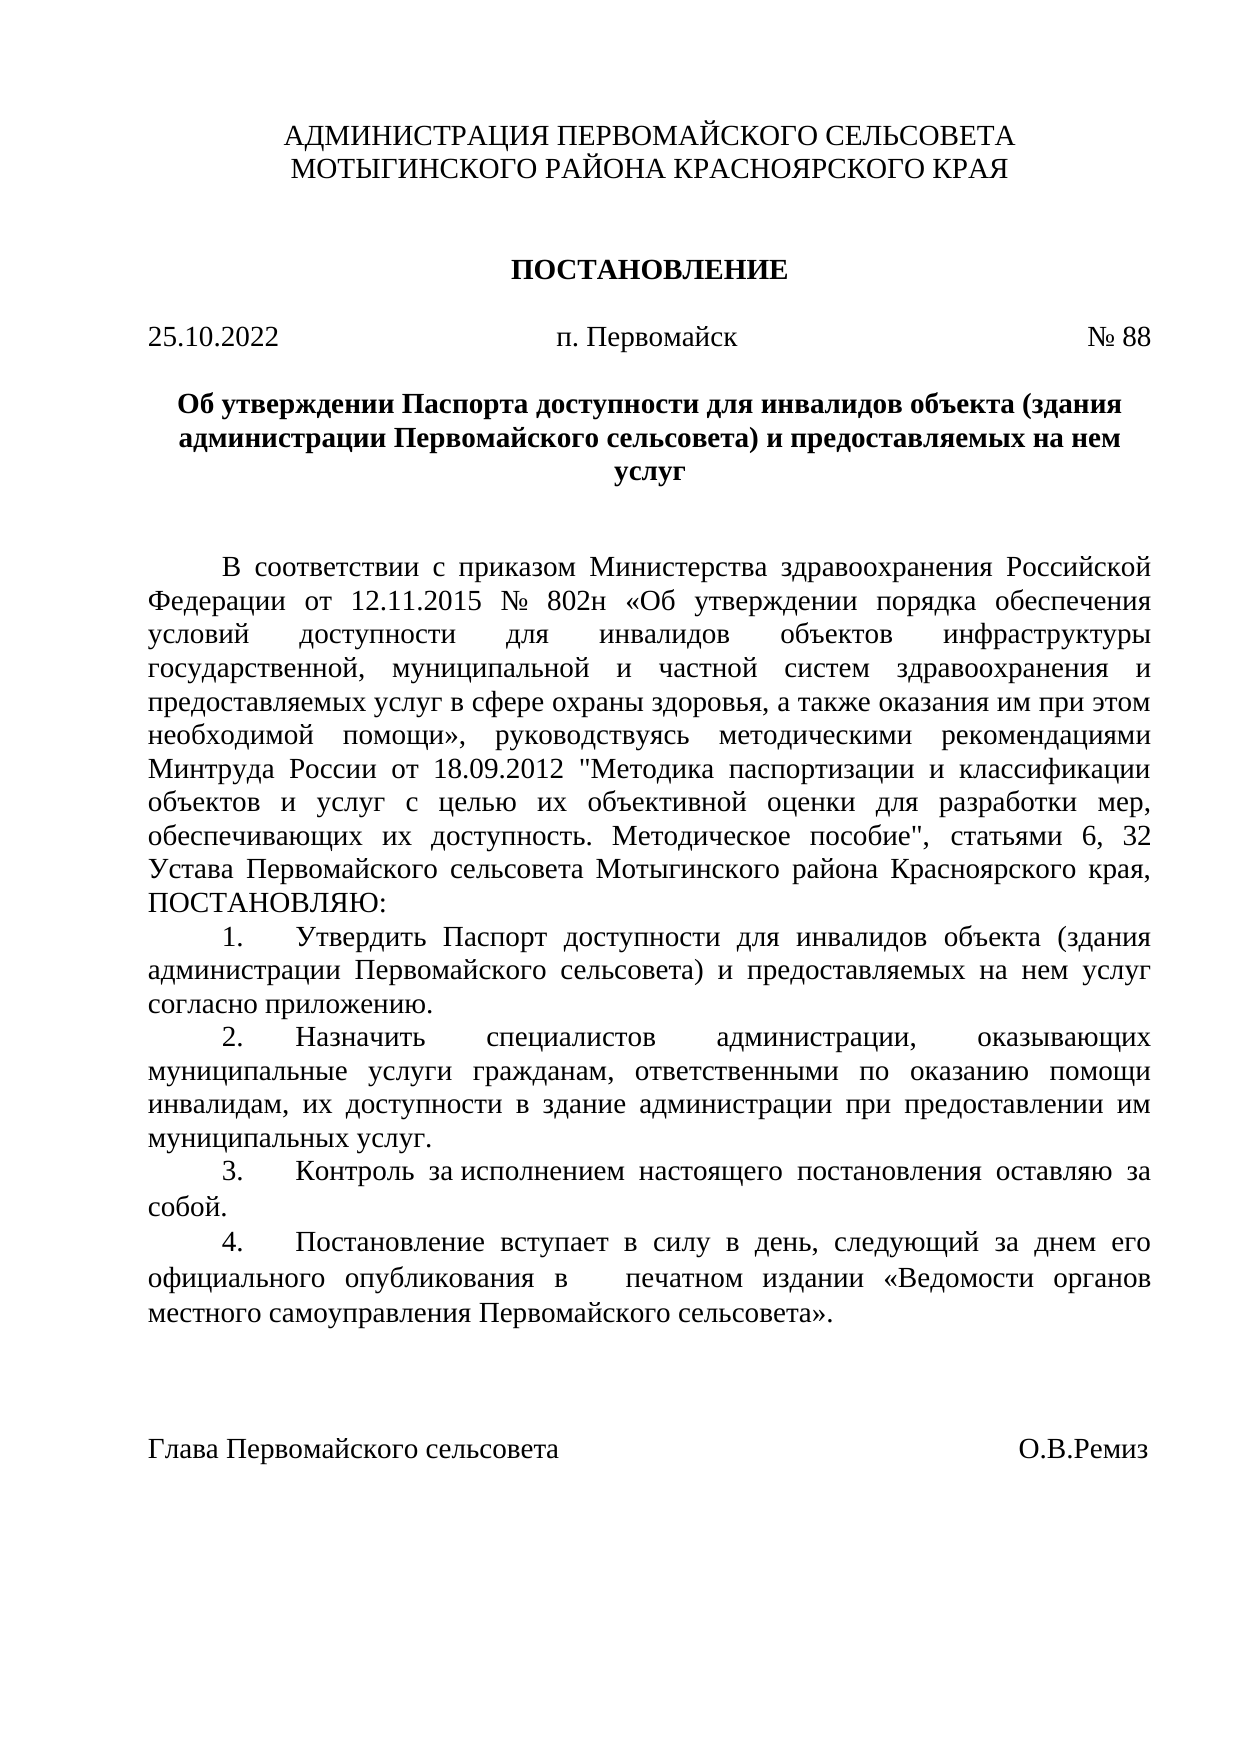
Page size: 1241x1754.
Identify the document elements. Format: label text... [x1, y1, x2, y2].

text Глава Первомайского сельсовета О.В.Ремиз [148, 1432, 1152, 1465]
text МОТЫГИНСКОГО РАЙОНА КРАСНОЯРСКОГО КРАЯ [148, 152, 1152, 185]
text ПОСТАНОВЛЕНИЕ [148, 252, 1152, 286]
text Об утверждении Паспорта доступности для инвалидов объекта (здания администрации Первомайского сельсовета) и предоставляемых на нем услуг [148, 386, 1152, 487]
list Назначить специалистов администрации, оказывающих муниципальные услуги гражданам, ответственными по оказанию помощи инвалидам, их доступности в здание администрации при предоставлении им муниципальных услуг. [148, 1019, 1152, 1153]
list Постановление вступает в силу в день, следующий за днем его официального опубликования в печатном издании «Ведомости органов местного самоуправления Первомайского сельсовета». [148, 1224, 1152, 1329]
text 25.10.2022 п. Первомайск № 88 [148, 319, 1152, 353]
list Контроль за исполнением настоящего постановления оставляю за собой. [148, 1153, 1152, 1222]
list Утвердить Паспорт доступности для инвалидов объекта (здания администрации Первомайского сельсовета) и предоставляемых на нем услуг согласно приложению. [148, 919, 1152, 1019]
text В соответствии с приказом Министерства здравоохранения Российской Федерации от 12.11.2015 № 802н «Об утверждении порядка обеспечения условий доступности для инвалидов объектов инфраструктуры государственной, муниципальной и частной систем здравоохранения и предоставляемых услуг в сфере охраны здоровья, а также оказания им при этом необходимой помощи», руководствуясь методическими рекомендациями Минтруда России от 18.09.2012 "Методика паспортизации и классификации объектов и услуг с целью их объективной оценки для разработки мер, обеспечивающих их доступность. Методическое пособие", статьями 6, 32 Устава Первомайского сельсовета Мотыгинского района Красноярского края, ПОСТАНОВЛЯЮ: [148, 549, 1152, 919]
text АДМИНИСТРАЦИЯ ПЕРВОМАЙСКОГО СЕЛЬСОВЕТА [148, 118, 1152, 152]
